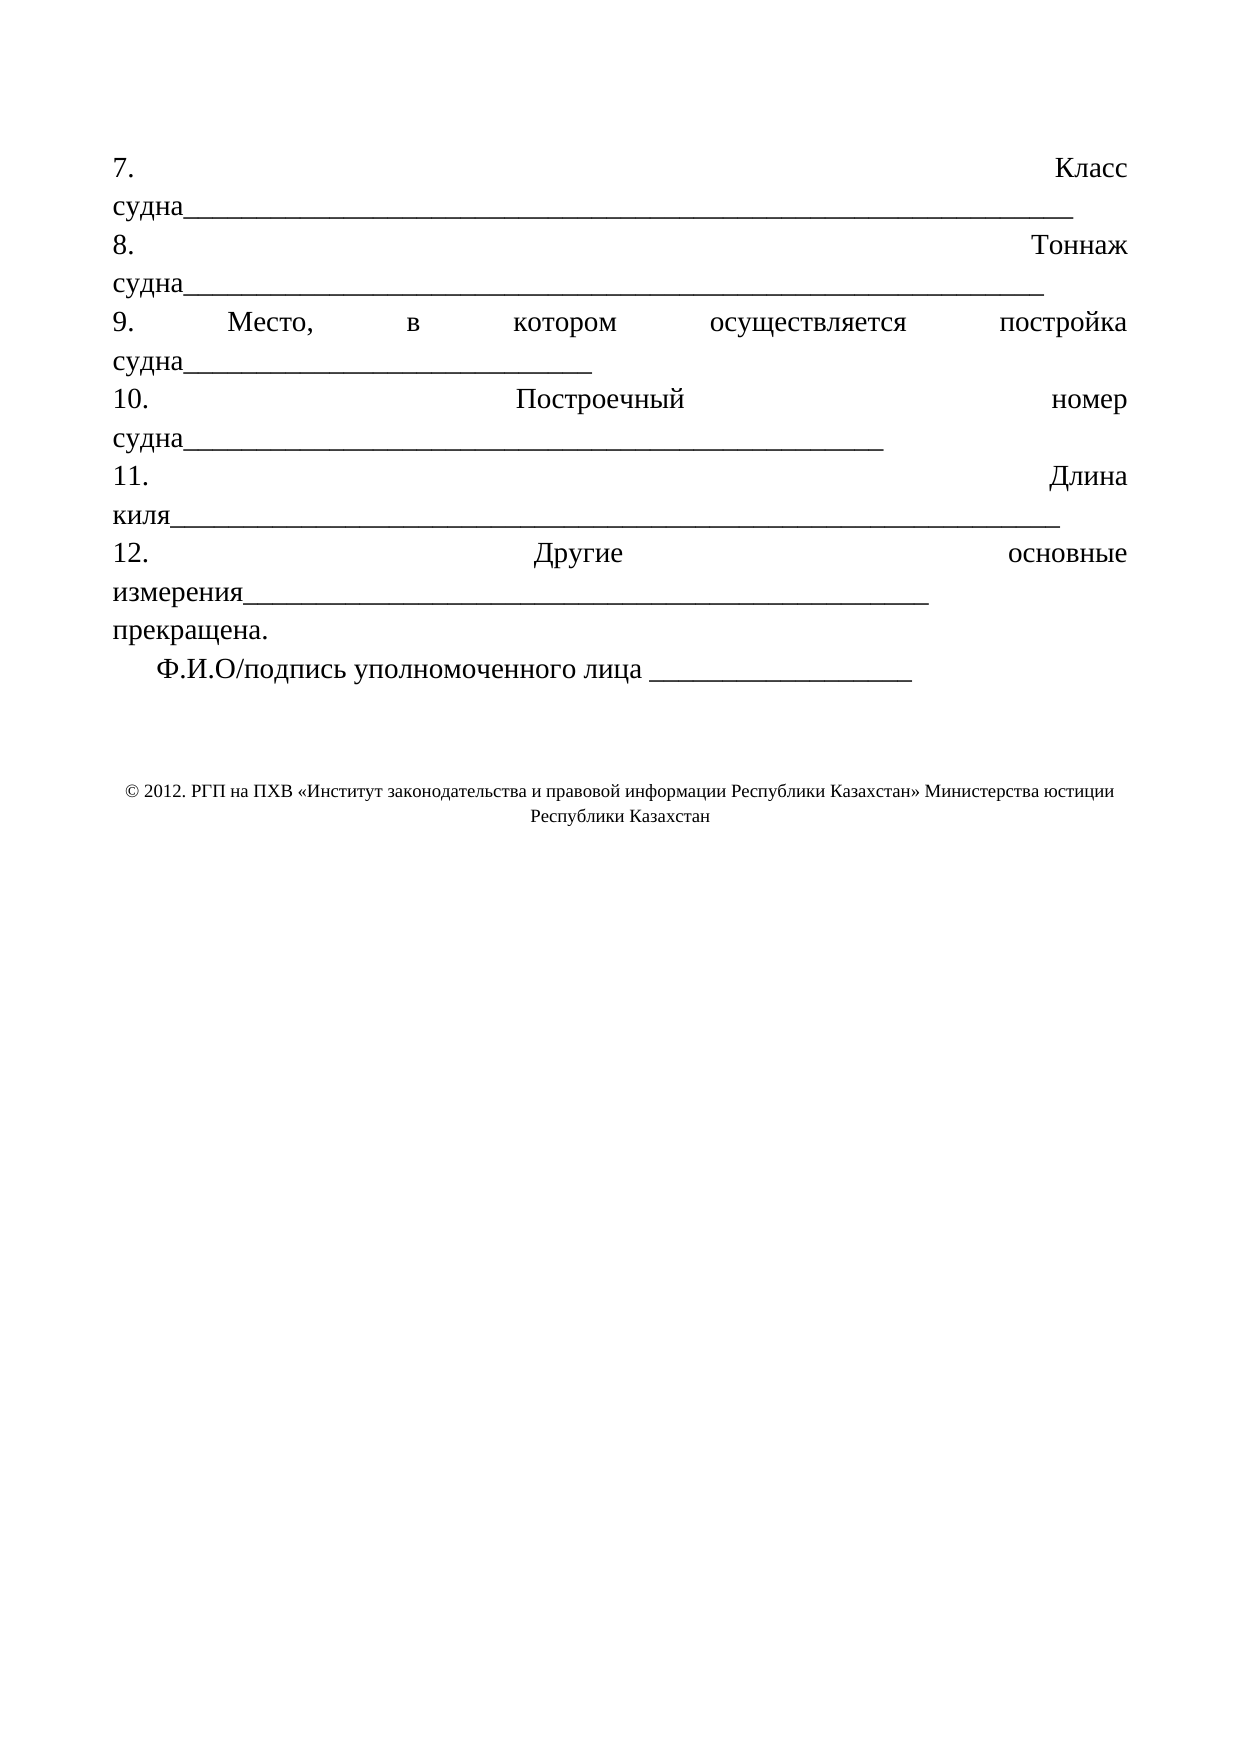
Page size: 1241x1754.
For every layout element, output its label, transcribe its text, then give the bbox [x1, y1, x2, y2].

text © 2012. РГП на ПХВ «Институт законодательства и правовой информации Республики Казахстан» Министерства юстиции Республики Казахстан [112, 780, 1128, 827]
text Ф.И.О/подпись уполномоченного лица __________________ [112, 651, 1128, 684]
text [112, 150, 1128, 646]
